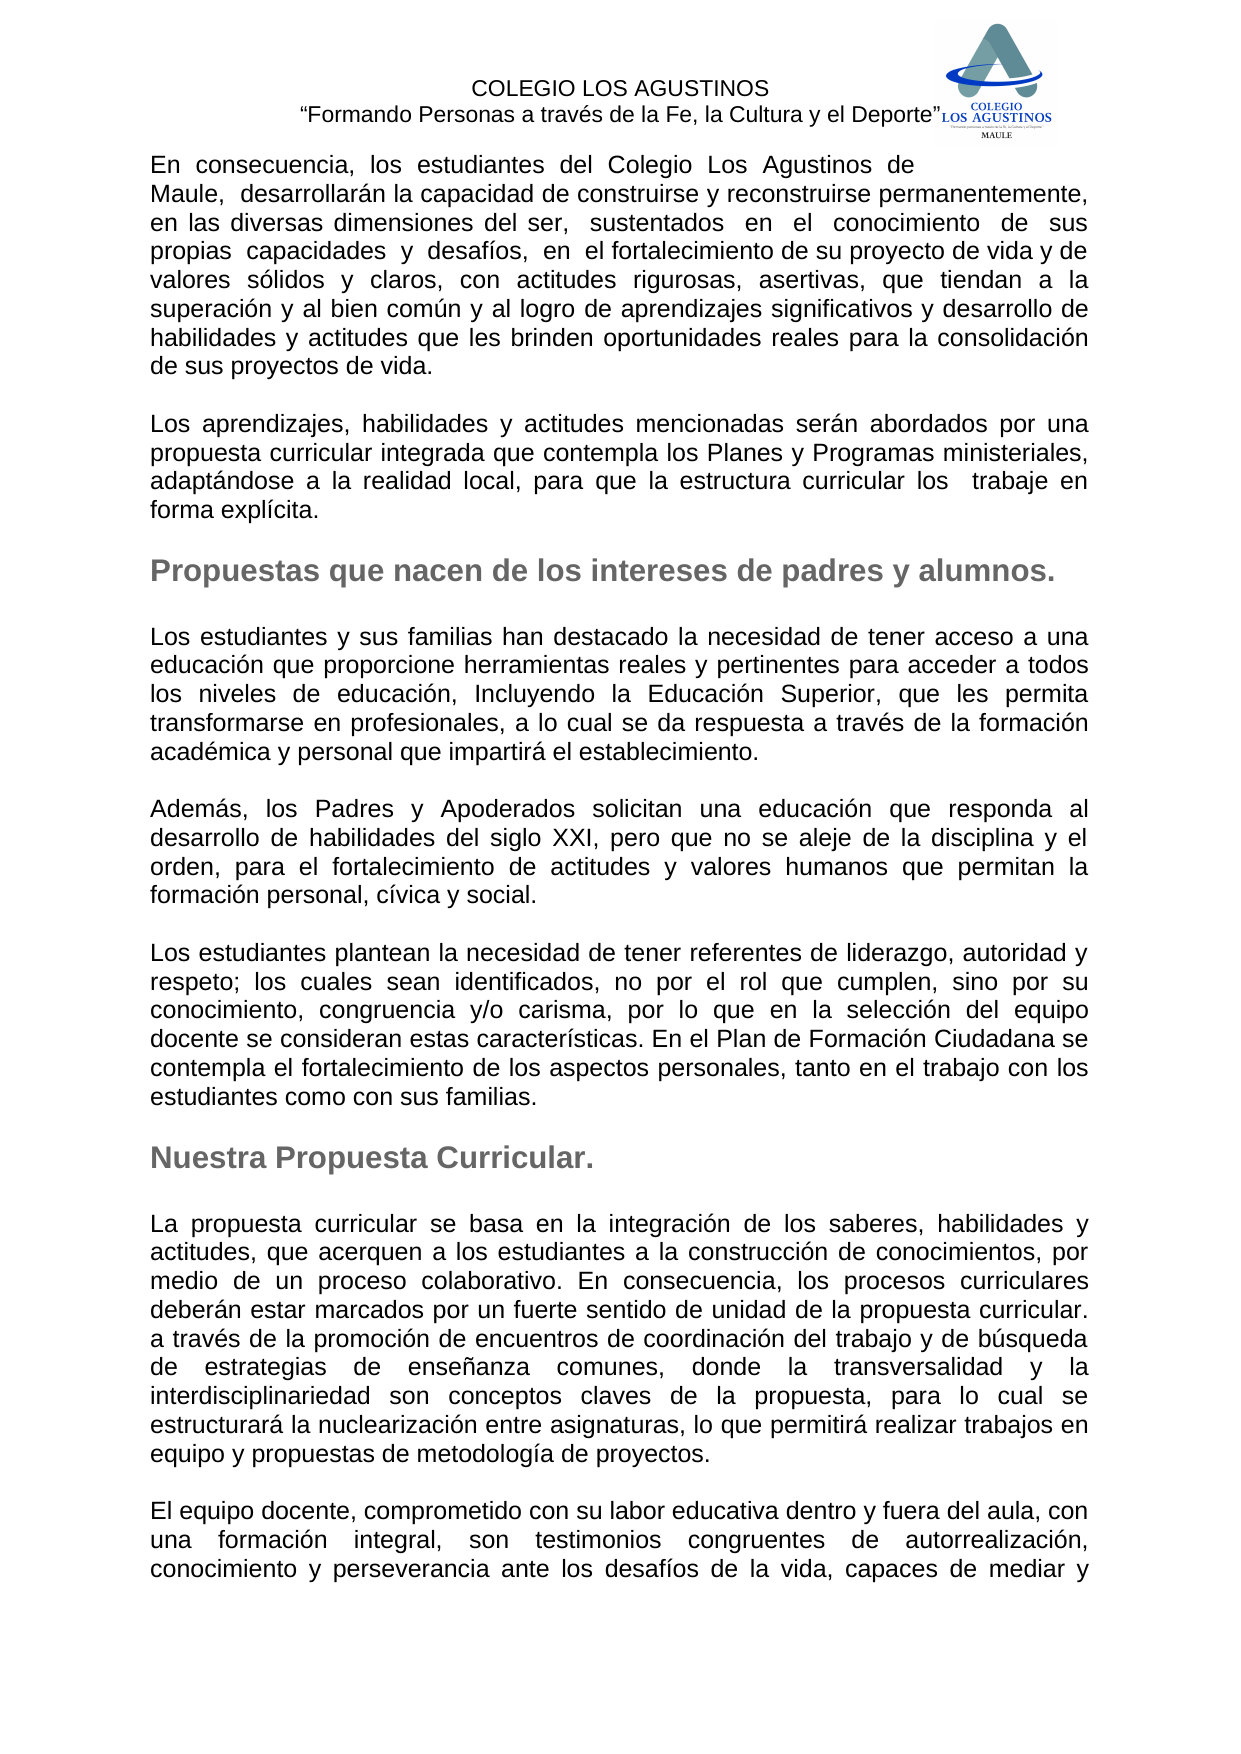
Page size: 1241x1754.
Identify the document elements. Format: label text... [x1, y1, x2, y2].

subtitle Propuestas que nacen de los intereses de padres y alumnos. [150, 552, 1090, 588]
text Los estudiantes plantean la necesidad de tener referentes de liderazgo, autoridad y respeto; los cuales sean identificados, no por el rol que cumplen, sino por su conocimiento, congruencia y/o carisma, por lo que en la selección del equipo docente se consideran estas características. En el Plan de Formación Ciudadana se contempla el fortalecimiento de los aspectos personales, tanto en el trabajo con los estudiantes como con sus familias. [150, 938, 1090, 1111]
text En consecuencia, los estudiantes del Colegio Los Agustinos de Maule, desarrollarán la capacidad de construirse y reconstruirse permanentemente, en las diversas dimensiones del ser, sustentados en el conocimiento de sus propias capacidades y desafíos, en el fortalecimiento de su proyecto de vida y de valores sólidos y claros, con actitudes rigurosas, asertivas, que tiendan a la superación y al bien común y al logro de aprendizajes significativos y desarrollo de habilidades y actitudes que les brinden oportunidades reales para la consolidación de sus proyectos de vida. [150, 150, 1090, 380]
subtitle Nuestra Propuesta Curricular. [150, 1139, 1090, 1175]
text La propuesta curricular se basa en la integración de los saberes, habilidades y actitudes, que acerquen a los estudiantes a la construcción de conocimientos, por medio de un proceso colaborativo. En consecuencia, los procesos curriculares deberán estar marcados por un fuerte sentido de unidad de la propuesta curricular. a través de la promoción de encuentros de coordinación del trabajo y de búsqueda de estrategias de enseñanza comunes, donde la transversalidad y la interdisciplinariedad son conceptos claves de la propuesta, para lo cual se estructurará la nuclearización entre asignaturas, lo que permitirá realizar trabajos en equipo y propuestas de metodología de proyectos. [150, 1208, 1090, 1467]
text Los estudiantes y sus familias han destacado la necesidad de tener acceso a una educación que proporcione herramientas reales y pertinentes para acceder a todos los niveles de educación, Incluyendo la Educación Superior, que les permita transformarse en profesionales, a lo cual se da respuesta a través de la formación académica y personal que impartirá el establecimiento. [150, 622, 1090, 766]
text Además, los Padres y Apoderados solicitan una educación que responda al desarrollo de habilidades del siglo XXI, pero que no se aleje de la disciplina y el orden, para el fortalecimiento de actitudes y valores humanos que permitan la formación personal, cívica y social. [150, 794, 1090, 909]
picture [935, 18, 1058, 146]
text Los aprendizajes, habilidades y actitudes mencionadas serán abordados por una propuesta curricular integrada que contempla los Planes y Programas ministeriales, adaptándose a la realidad local, para que la estructura curricular los trabaje en forma explícita. [150, 409, 1090, 524]
